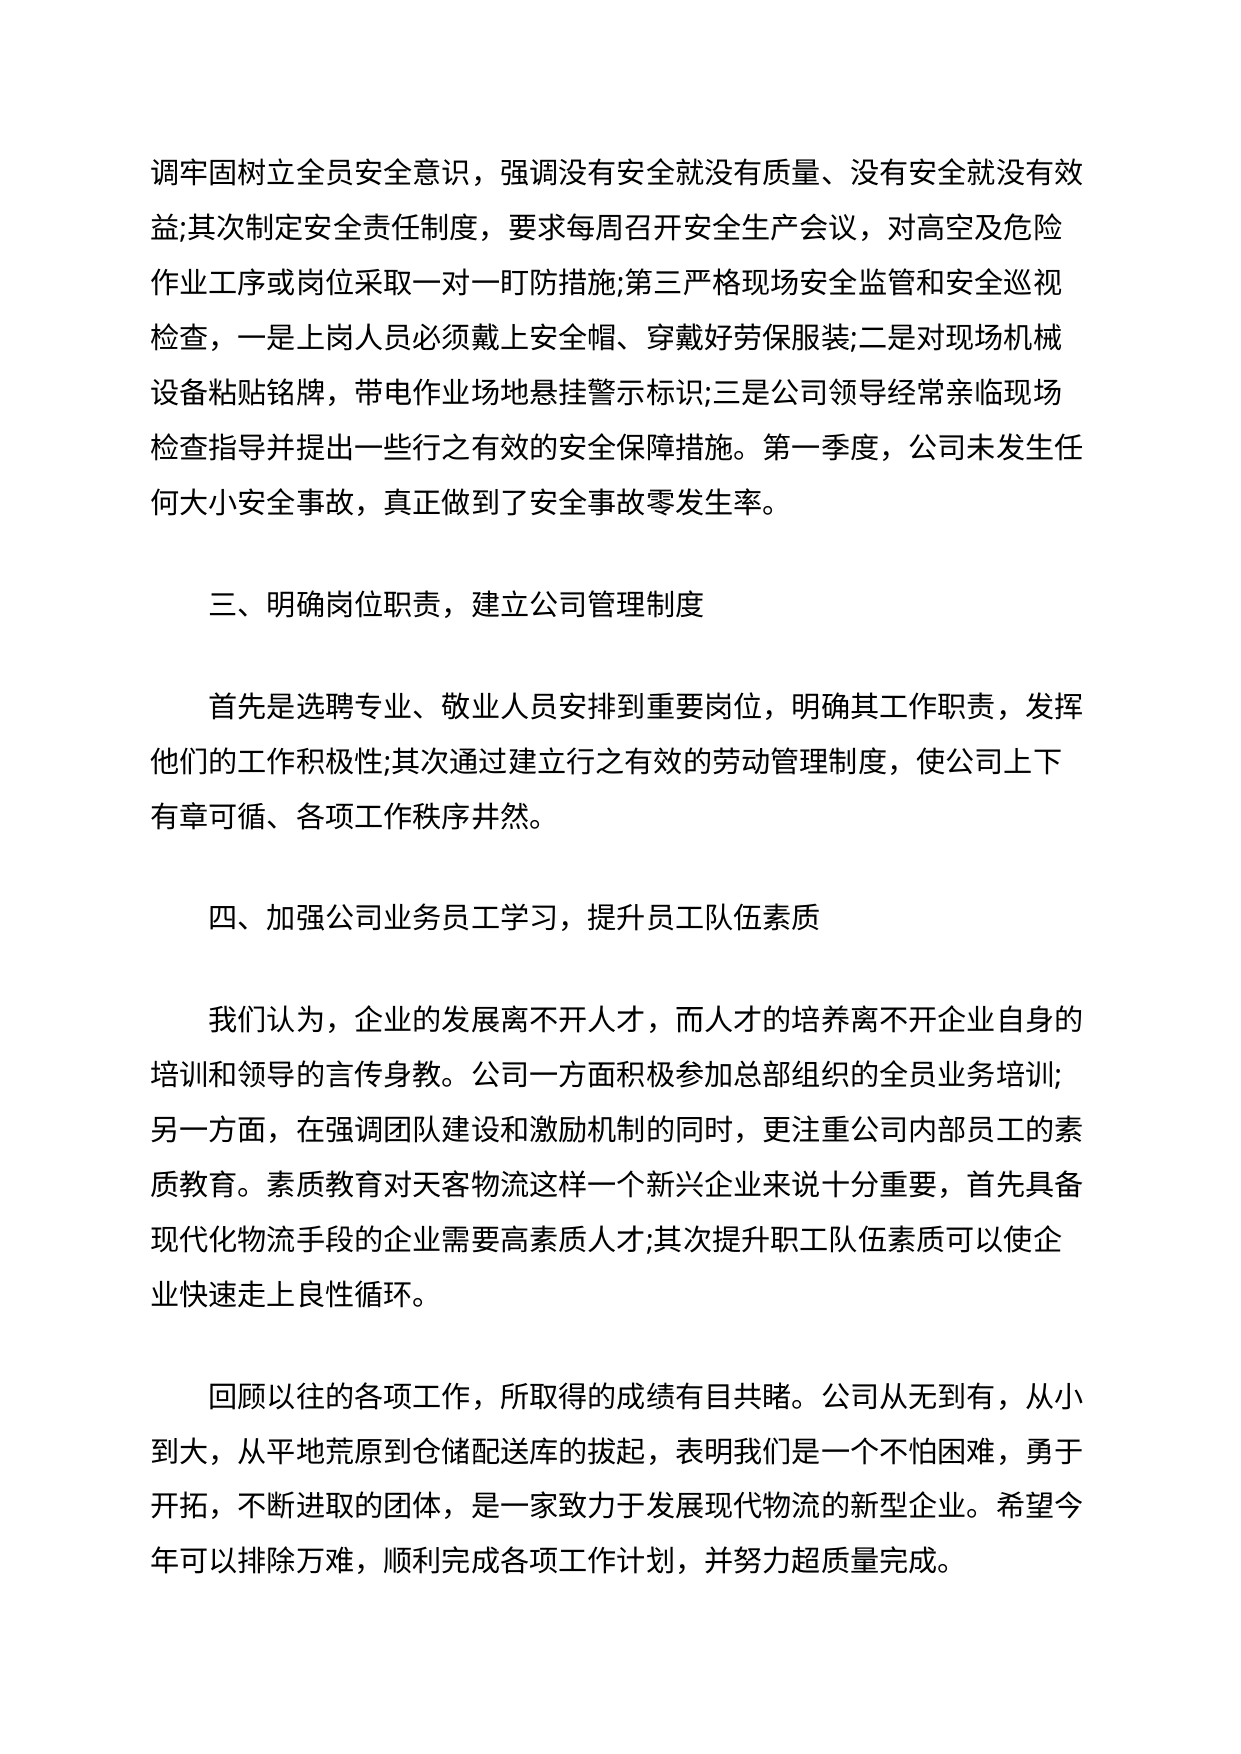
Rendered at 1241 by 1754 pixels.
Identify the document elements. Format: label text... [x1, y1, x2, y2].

text 三、明确岗位职责，建立公司管理制度 [150, 582, 1090, 624]
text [150, 150, 1090, 522]
text 首先是选聘专业、敬业人员安排到重要岗位，明确其工作职责，发挥他们的工作积极性;其次通过建立行之有效的劳动管理制度，使公司上下有章可循、各项工作秩序井然。 [150, 683, 1090, 836]
text 四、加强公司业务员工学习，提升员工队伍素质 [150, 895, 1090, 937]
text 我们认为，企业的发展离不开人才，而人才的培养离不开企业自身的培训和领导的言传身教。公司一方面积极参加总部组织的全员业务培训;另一方面，在强调团队建设和激励机制的同时，更注重公司内部员工的素质教育。素质教育对天客物流这样一个新兴企业来说十分重要，首先具备现代化物流手段的企业需要高素质人才;其次提升职工队伍素质可以使企业快速走上良性循环。 [150, 997, 1090, 1314]
text 回顾以往的各项工作，所取得的成绩有目共睹。公司从无到有，从小到大，从平地荒原到仓储配送库的拔起，表明我们是一个不怕困难，勇于开拓，不断进取的团体，是一家致力于发展现代物流的新型企业。希望今年可以排除万难，顺利完成各项工作计划，并努力超质量完成。 [150, 1373, 1090, 1580]
